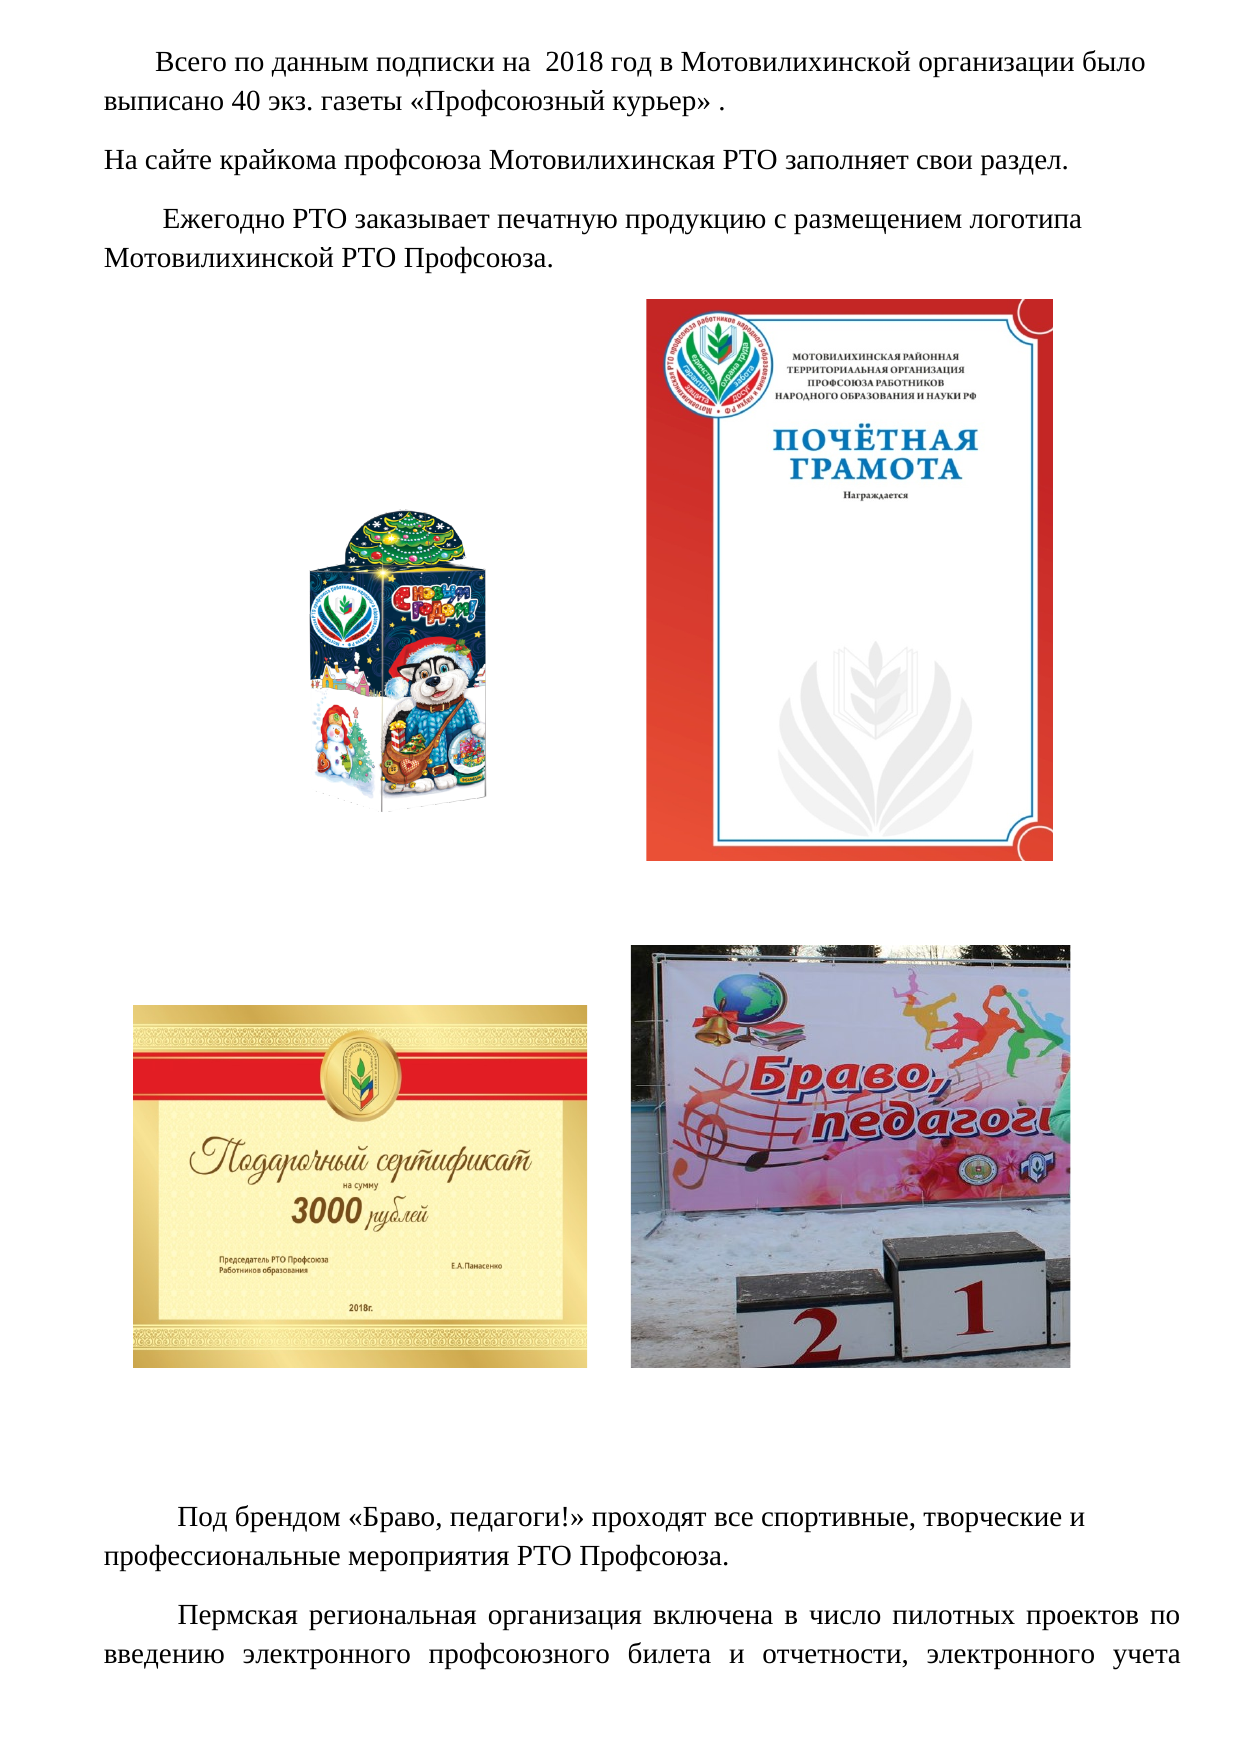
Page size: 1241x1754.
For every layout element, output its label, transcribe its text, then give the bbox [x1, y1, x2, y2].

picture [133, 1005, 588, 1368]
text На сайте крайкома профсоюза Мотовилихинская РТО заполняет свои раздел. [103, 142, 1181, 176]
picture [630, 945, 1071, 1368]
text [103, 1597, 1181, 1669]
picture [133, 299, 1053, 861]
text Под брендом «Браво, педагоги!» проходят все спортивные, творческие и профессиональные мероприятия РТО Профсоюза. [103, 1499, 1176, 1572]
text Всего по данным подписки на 2018 год в Мотовилихинской организации было выписано 40 экз. газеты «Профсоюзный курьер» . [103, 44, 1176, 116]
text Ежегодно РТО заказывает печатную продукцию с размещением логотипа Мотовилихинской РТО Профсоюза. [103, 202, 1176, 274]
